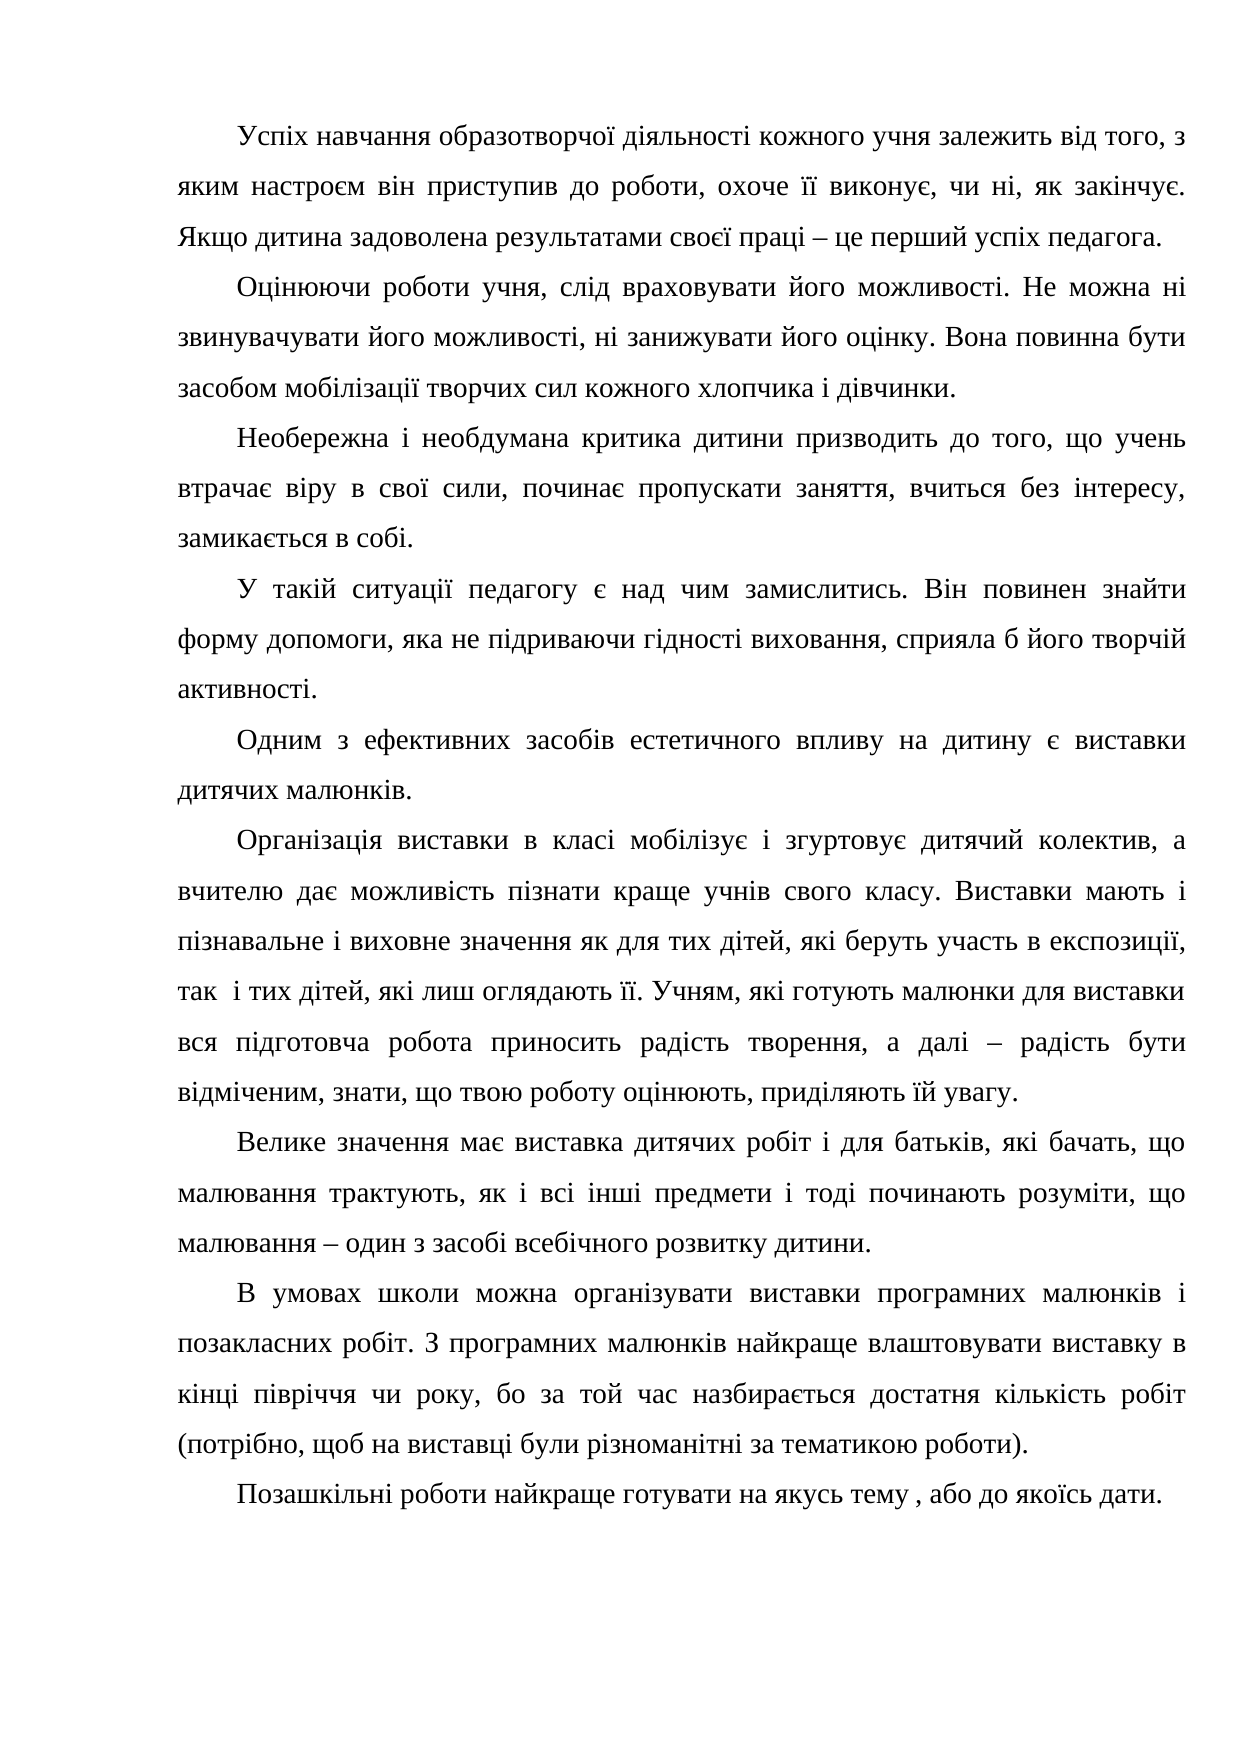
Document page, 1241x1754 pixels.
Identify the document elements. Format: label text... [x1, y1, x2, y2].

text В умовах школи можна організувати виставки програмних малюнків і позакласних робіт. З програмних малюнків найкраще влаштовувати виставку в кінці півріччя чи року, бо за той час назбирається достатня кількість робіт (потрібно, щоб на виставці були різноманітні за тематикою роботи). [177, 1275, 1187, 1460]
text Успіх навчання образотворчої діяльності кожного учня залежить від того, з яким настроєм він приступив до роботи, охоче її виконує, чи ні, як закінчує. Якщо дитина задоволена результатами своєї праці – це перший успіх педагога. [177, 118, 1187, 252]
text Велике значення має виставка дитячих робіт і для батьків, які бачать, що малювання трактують, як і всі інші предмети і тоді починають розуміти, що малювання – один з засобі всебічного розвитку дитини. [177, 1124, 1187, 1258]
text Позашкільні роботи найкраще готувати на якусь тему , або до якоїсь дати. [177, 1477, 1187, 1510]
text Необережна і необдумана критика дитини призводить до того, що учень втрачає віру в свої сили, починає пропускати заняття, вчиться без інтересу, замикається в собі. [177, 420, 1187, 554]
text У такій ситуації педагогу є над чим замислитись. Він повинен знайти форму допомоги, яка не підриваючи гідності виховання, сприяла б його творчій активності. [177, 571, 1187, 705]
text Одним з ефективних засобів естетичного впливу на дитину є виставки дитячих малюнків. [177, 722, 1187, 806]
text Оцінюючи роботи учня, слід враховувати його можливості. Не можна ні звинувачувати його можливості, ні занижувати його оцінку. Вона повинна бути засобом мобілізації творчих сил кожного хлопчика і дівчинки. [177, 269, 1187, 403]
text Організація виставки в класі мобілізує і згуртовує дитячий колектив, а вчителю дає можливість пізнати краще учнів свого класу. Виставки мають і пізнавальне і виховне значення як для тих дітей, які беруть участь в експозиції, так і тих дітей, які лиш оглядають її. Учням, які готують малюнки для виставки вся підготовча робота приносить радість творення, а далі – радість бути відміченим, знати, що твою роботу оцінюють, приділяють їй увагу. [177, 822, 1187, 1108]
